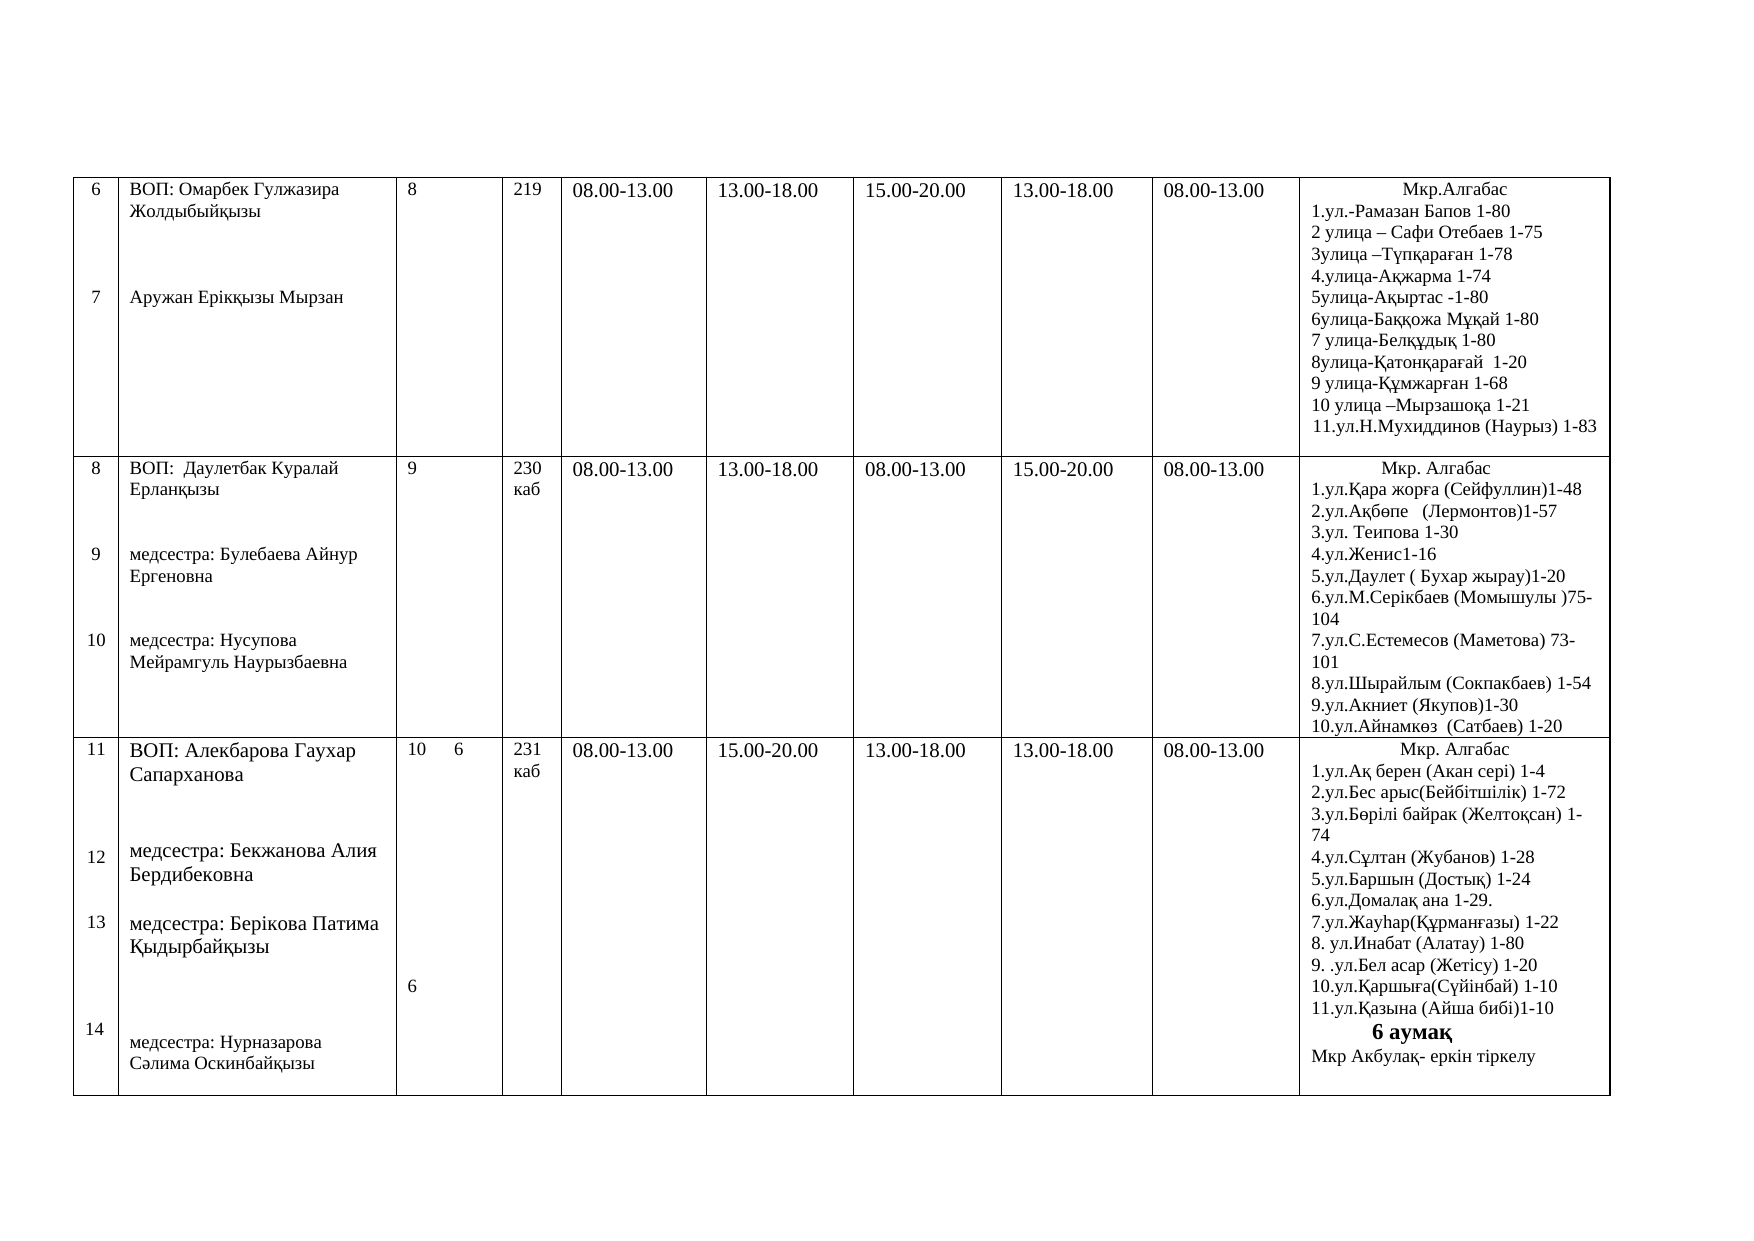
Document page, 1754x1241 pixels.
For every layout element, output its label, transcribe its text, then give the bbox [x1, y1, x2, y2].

table_cell 15.00-20.00 [1002, 457, 1152, 737]
table_cell Мкр.Алгабас 1.ул.-Рамазан Бапов 1-80 2 улица – Сафи Отебаев 1-75 3улица –Түпқараған 1-78 4.улица-Ақжарма 1-74 5улица-Ақыртас -1-80 6улица-Баққожа Мұқай 1-80 7 улица-Белқұдық 1-80 8улица-Қатонқарағай 1-20 9 улица-Құмжарған 1-68 10 улица –Мырзашоқа 1-21 11.ул.Н.Мухиддинов (Наурыз) 1-83 [1300, 178, 1609, 456]
table_cell 08.00-13.00 [1153, 457, 1299, 737]
table_cell ВОП: Даулетбак Куралай Ерланқызы медсестра: Булебаева Айнур Ергеновна медсестра: Нусупова Мейрамгуль Наурызбаевна [119, 457, 396, 737]
table_cell 8 9 10 [74, 457, 118, 737]
table_cell Мкр. Алгабас 1.ул.Ақ берен (Акан сері) 1-4 2.ул.Бес арыс(Бейбітшілік) 1-72 3.ул.Бөрілі байрак (Желтоқсан) 1-74 4.ул.Сұлтан (Жубанов) 1-28 5.ул.Баршын (Достық) 1-24 6.ул.Домалақ ана 1-29. 7.ул.Жауһар(Құрманғазы) 1-22 8. ул.Инабат (Алатау) 1-80 9. .ул.Бел асар (Жетісу) 1-20 10.ул.Қаршыға(Сүйінбай) 1-10 11.ул.Қазына (Айша бибі)1-10 6 аумақ Мкр Акбулақ- еркін тіркелу [1300, 738, 1609, 1095]
table_cell 15.00-20.00 [854, 178, 1001, 456]
table_cell 8 [397, 178, 502, 456]
table_cell 15.00-20.00 [707, 738, 853, 1095]
table_cell 08.00-13.00 [854, 457, 1001, 737]
table_cell 6 7 [74, 178, 118, 456]
table_cell 9 [397, 457, 502, 737]
table_cell 219 [503, 178, 561, 456]
table_cell 230 каб [503, 457, 561, 737]
table_cell 13.00-18.00 [707, 178, 853, 456]
table_cell 08.00-13.00 [1153, 178, 1299, 456]
table_cell 231 каб [503, 738, 561, 1095]
table_cell 08.00-13.00 [562, 457, 706, 737]
table_cell 08.00-13.00 [562, 738, 706, 1095]
table_cell Мкр. Алгабас 1.ул.Қара жорға (Сейфуллин)1-48 2.ул.Ақбөпе (Лермонтов)1-57 3.ул. Теипова 1-30 4.ул.Женис1-16 5.ул.Даулет ( Бухар жырау)1-20 6.ул.М.Серікбаев (Момышулы )75- 104 7.ул.С.Естемесов (Маметова) 73-101 8.ул.Шырайлым (Сокпакбаев) 1-54 9.ул.Акниет (Якупов)1-30 10.ул.Айнамкөз (Сатбаев) 1-20 [1300, 457, 1609, 737]
table_cell 13.00-18.00 [1002, 178, 1152, 456]
table_cell 10 6 6 [397, 738, 502, 1095]
table_cell 08.00-13.00 [562, 178, 706, 456]
table_cell ВОП: Омарбек Гулжазира Жолдыбыйқызы Аружан Ерікқызы Мырзан [119, 178, 396, 456]
table_cell 13.00-18.00 [707, 457, 853, 737]
table_cell 13.00-18.00 [1002, 738, 1152, 1095]
table_cell 08.00-13.00 [1153, 738, 1299, 1095]
table_cell ВОП: Алекбарова Гаухар Сапарханова медсестра: Бекжанова Алия Бердибековна медсестра: Берікова Патима Қыдырбайқызы медсестра: Нурназарова Сәлима Оскинбайқызы [119, 738, 396, 1095]
table_cell 11 12 13 14 [74, 738, 118, 1095]
table_cell 13.00-18.00 [854, 738, 1001, 1095]
